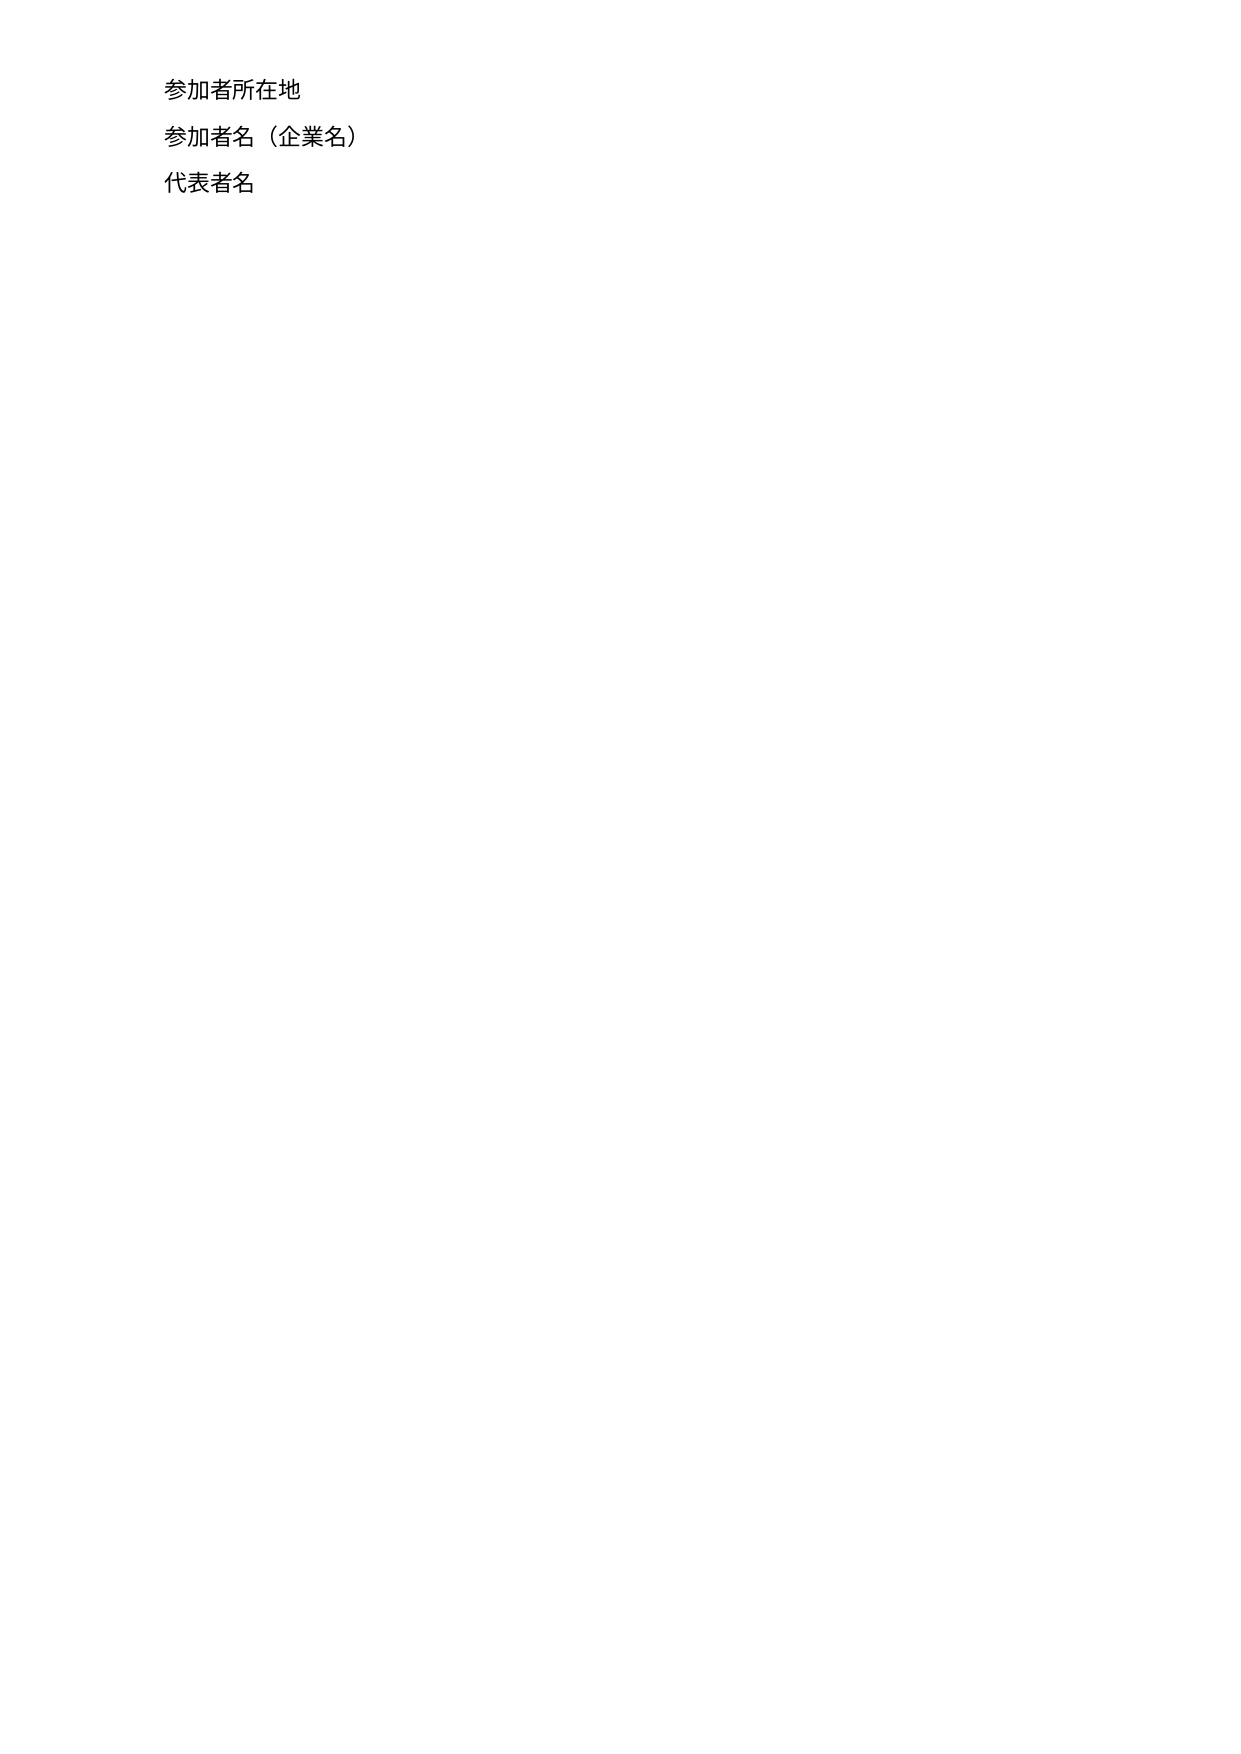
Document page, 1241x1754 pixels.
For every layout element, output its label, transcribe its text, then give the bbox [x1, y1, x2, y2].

text 参加者所在地 [118, 66, 1122, 112]
text 代表者名 [118, 158, 1122, 205]
text 参加者名（企業名） [118, 112, 1122, 158]
